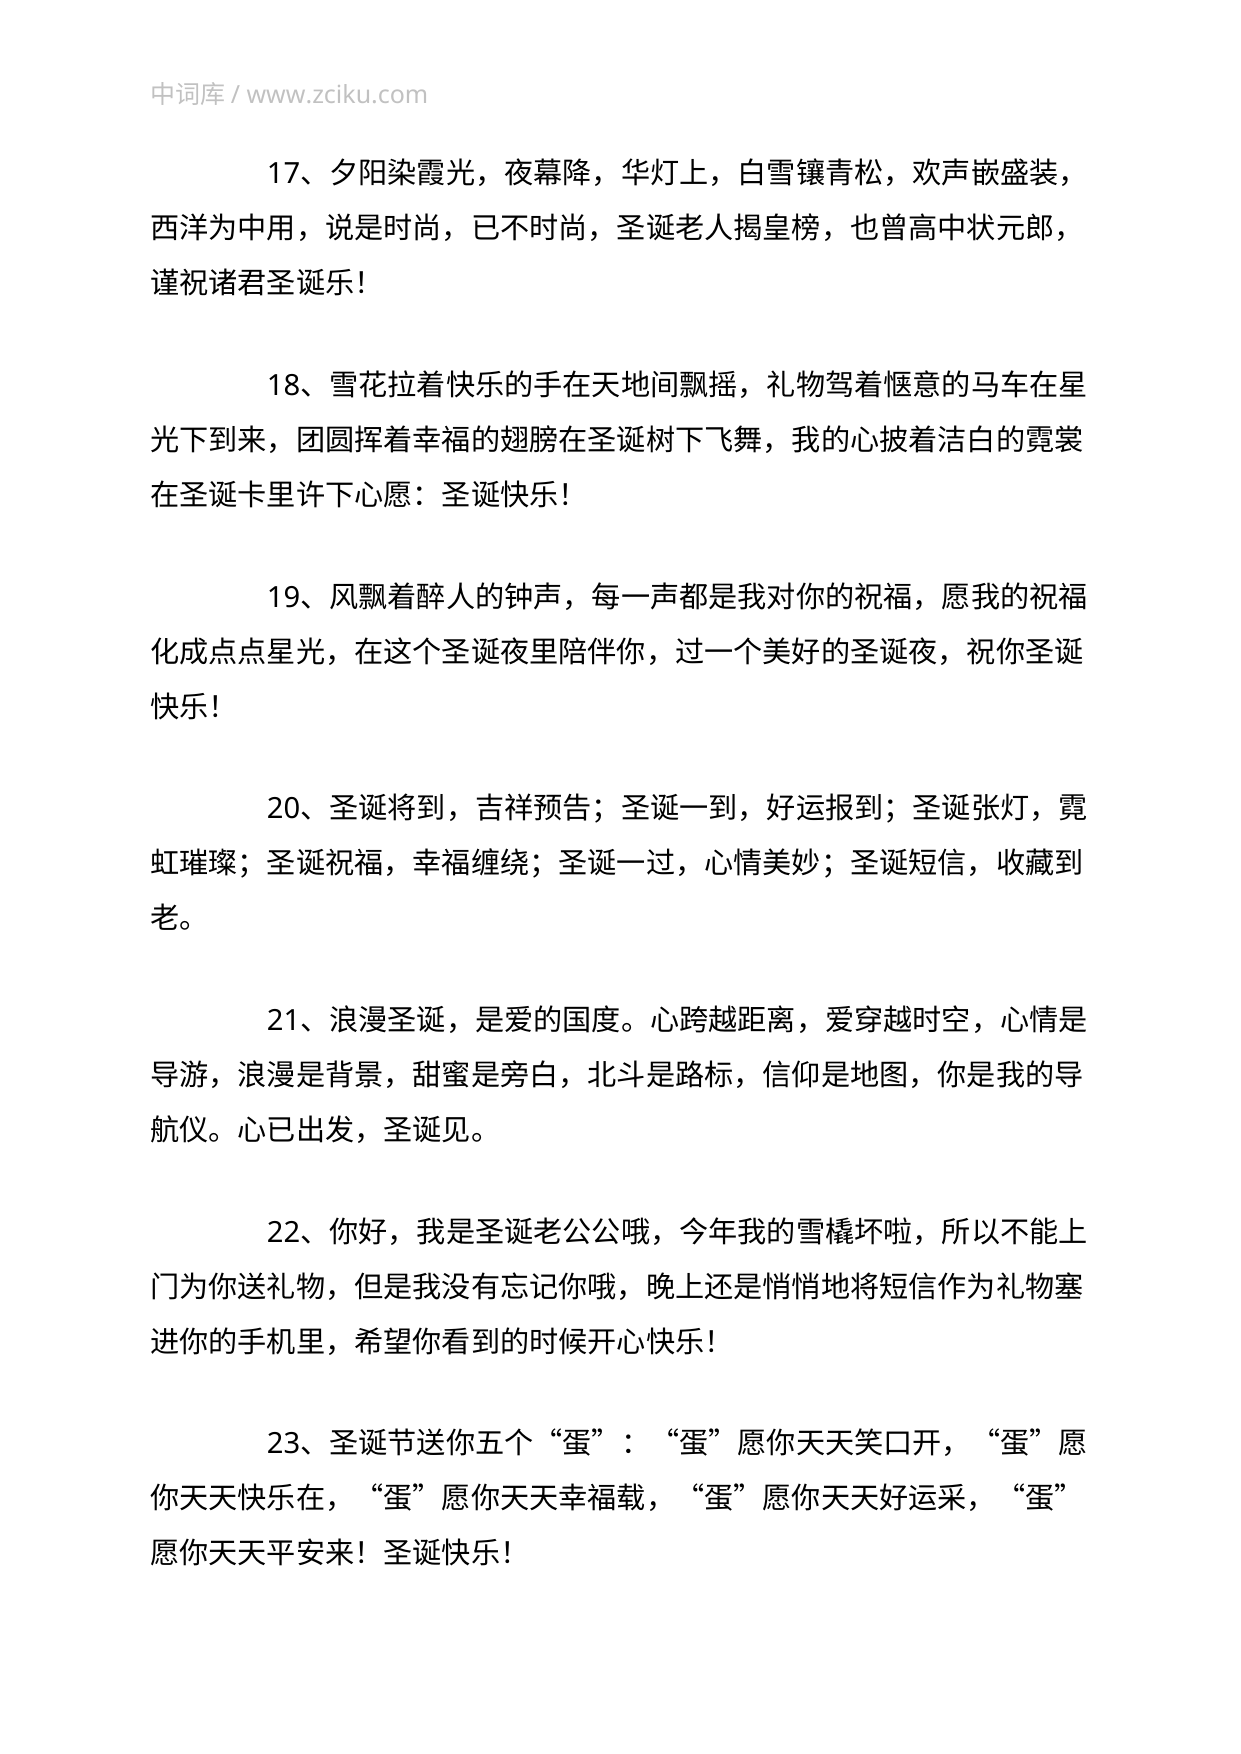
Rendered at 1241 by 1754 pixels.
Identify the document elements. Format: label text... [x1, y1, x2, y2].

text 18、雪花拉着快乐的手在天地间飘摇，礼物驾着惬意的马车在星光下到来，团圆挥着幸福的翅膀在圣诞树下飞舞，我的心披着洁白的霓裳在圣诞卡里许下心愿：圣诞快乐！ [150, 362, 1090, 514]
text 22、你好，我是圣诞老公公哦，今年我的雪橇坏啦，所以不能上门为你送礼物，但是我没有忘记你哦，晚上还是悄悄地将短信作为礼物塞进你的手机里，希望你看到的时候开心快乐！ [150, 1208, 1090, 1361]
text 20、圣诞将到，吉祥预告；圣诞一到，好运报到；圣诞张灯，霓虹璀璨；圣诞祝福，幸福缠绕；圣诞一过，心情美妙；圣诞短信，收藏到老。 [150, 785, 1090, 937]
text 17、夕阳染霞光，夜幕降，华灯上，白雪镶青松，欢声嵌盛装，西洋为中用，说是时尚，已不时尚，圣诞老人揭皇榜，也曾高中状元郎，谨祝诸君圣诞乐！ [150, 150, 1090, 302]
text 23、圣诞节送你五个“蛋”：“蛋”愿你天天笑口开，“蛋”愿你天天快乐在，“蛋”愿你天天幸福载，“蛋”愿你天天好运采，“蛋”愿你天天平安来！圣诞快乐！ [150, 1420, 1090, 1572]
text 19、风飘着醉人的钟声，每一声都是我对你的祝福，愿我的祝福化成点点星光，在这个圣诞夜里陪伴你，过一个美好的圣诞夜，祝你圣诞快乐！ [150, 573, 1090, 726]
text 21、浪漫圣诞，是爱的国度。心跨越距离，爱穿越时空，心情是导游，浪漫是背景，甜蜜是旁白，北斗是路标，信仰是地图，你是我的导航仪。心已出发，圣诞见。 [150, 997, 1090, 1149]
